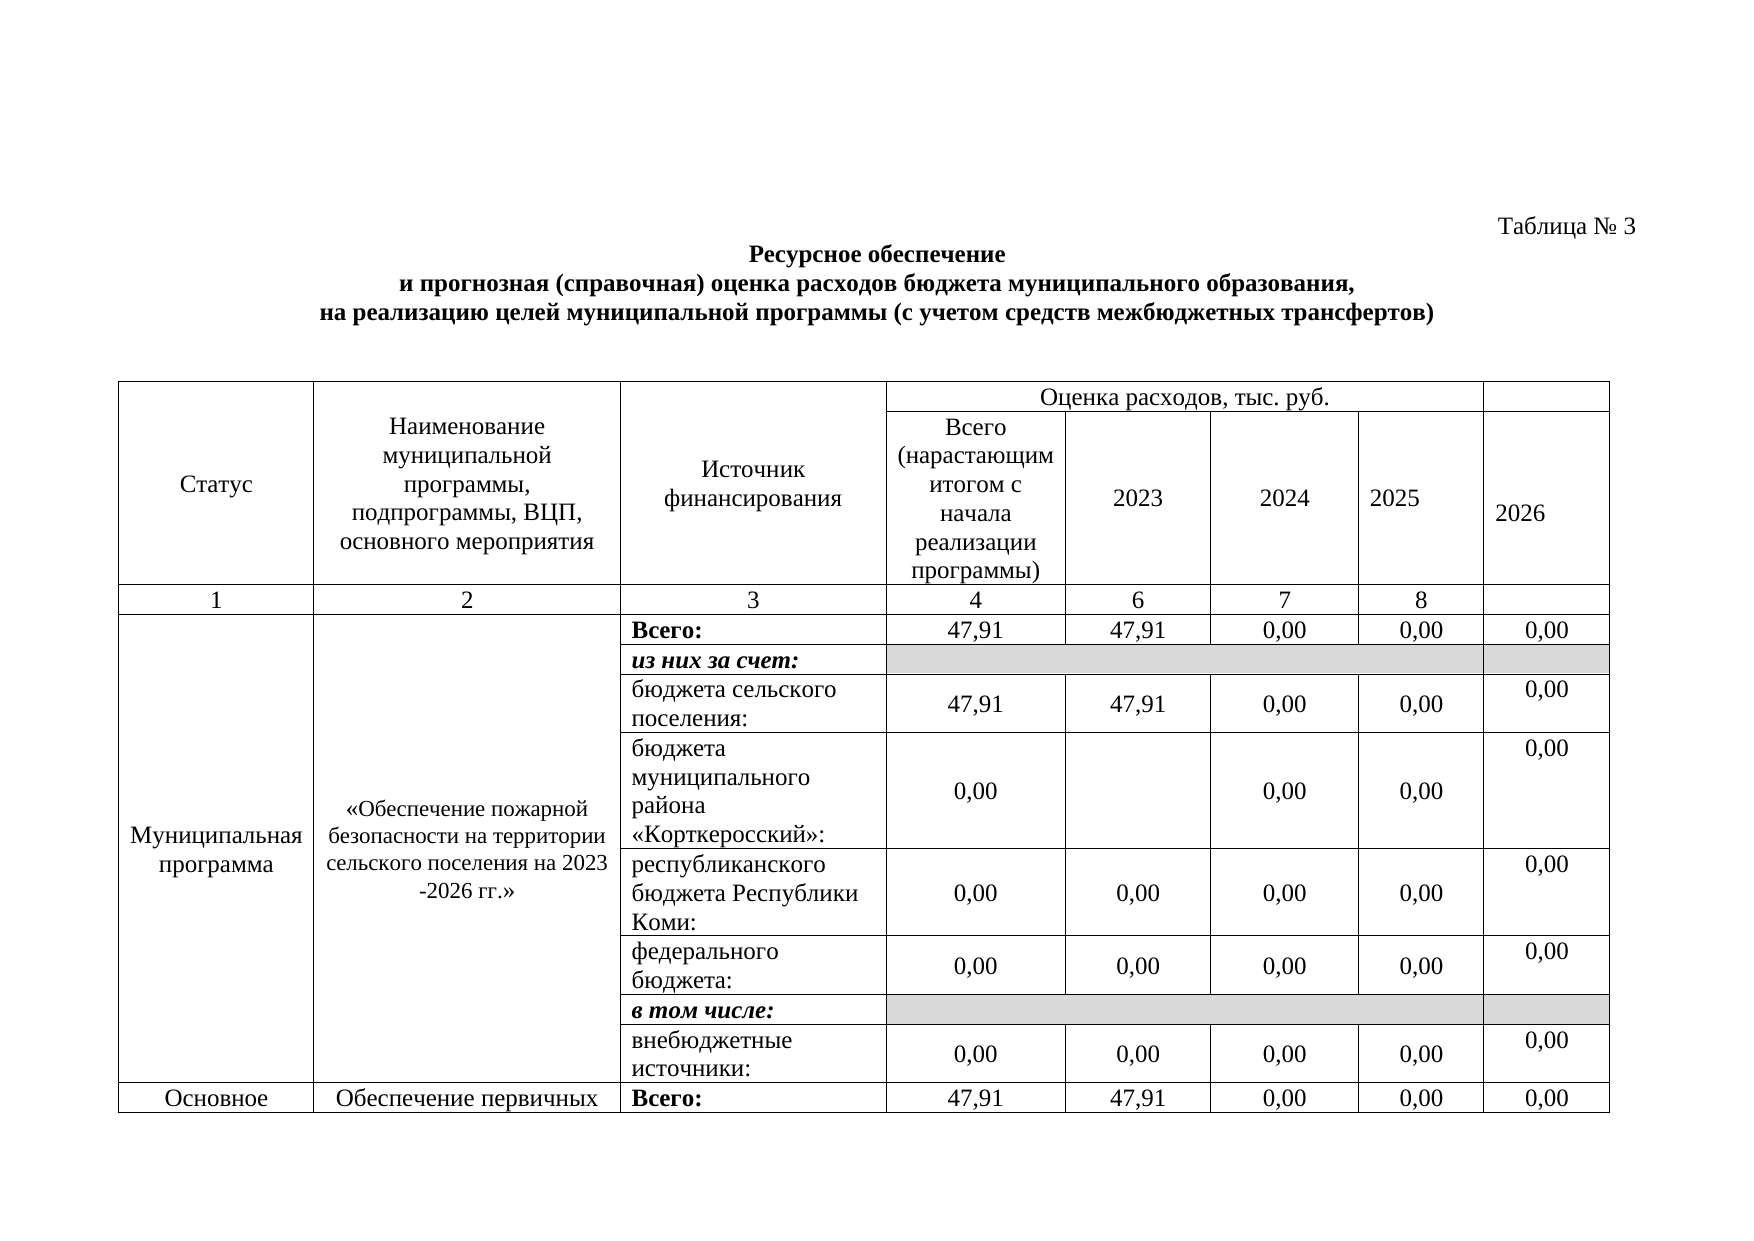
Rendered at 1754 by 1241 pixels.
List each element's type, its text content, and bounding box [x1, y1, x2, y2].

table_cell «Обеспечение пожарной безопасности на территории сельского поселения на 2023 -2026 гг.» [314, 615, 620, 1082]
table_cell 0,00 [1359, 675, 1483, 732]
table_header Источник финансирования [621, 382, 886, 584]
table_cell [1484, 645, 1609, 673]
table_cell бюджета сельского поселения: [621, 675, 886, 732]
table_cell 0,00 [1211, 615, 1358, 644]
table_cell 0,00 [1211, 1083, 1358, 1112]
table_cell 47,91 [887, 675, 1065, 732]
table_cell внебюджетные источники: [621, 1025, 886, 1082]
table_cell 0,00 [887, 936, 1065, 994]
table_header Наименование муниципальной программы, подпрограммы, ВЦП, основного мероприятия [314, 382, 620, 584]
table_cell 0,00 [1359, 849, 1483, 935]
table_cell 0,00 [1359, 1083, 1483, 1112]
table_cell 47,91 [887, 615, 1065, 644]
table_cell 0,00 [1359, 936, 1483, 994]
table_cell 3 [621, 585, 886, 614]
table_cell 0,00 [1066, 936, 1210, 994]
table_cell республиканского бюджета Республики Коми: [621, 849, 886, 935]
table_cell 7 [1211, 585, 1358, 614]
table_cell 2026 [1484, 412, 1609, 584]
table_cell 0,00 [887, 733, 1065, 848]
title Ресурсное обеспечение [118, 239, 1636, 268]
table_cell 0,00 [1066, 1025, 1210, 1082]
table_cell [887, 645, 1483, 673]
table_cell 1 [119, 585, 313, 614]
text Таблица № 3 [118, 211, 1636, 239]
table_cell 0,00 [1484, 1083, 1609, 1112]
table_cell 2024 [1211, 412, 1358, 584]
table_cell 6 [1066, 585, 1210, 614]
title и прогнозная (справочная) оценка расходов бюджета муниципального образования, [118, 268, 1636, 297]
table_cell 0,00 [1359, 615, 1483, 644]
table_cell 0,00 [1211, 733, 1358, 848]
table_cell 4 [887, 585, 1065, 614]
table_cell 0,00 [1484, 675, 1609, 732]
table_cell 0,00 [1211, 675, 1358, 732]
table_cell 47,91 [887, 1083, 1065, 1112]
table_cell 0,00 [1211, 1025, 1358, 1082]
table_cell [1484, 995, 1609, 1024]
title на реализацию целей муниципальной программы (с учетом средств межбюджетных трансфертов) [118, 297, 1636, 326]
table_cell 47,91 [1066, 675, 1210, 732]
table_cell 0,00 [1484, 849, 1609, 935]
table_cell 0,00 [887, 1025, 1065, 1082]
table_cell [1484, 585, 1609, 614]
table_header [1484, 382, 1609, 411]
table_cell Всего: [621, 615, 886, 644]
table_cell 0,00 [1211, 936, 1358, 994]
table_cell [887, 995, 1483, 1024]
table_cell 0,00 [1211, 849, 1358, 935]
table_cell в том числе: [621, 995, 886, 1024]
table_cell Всего: [621, 1083, 886, 1112]
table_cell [314, 1083, 620, 1112]
table_cell 8 [1359, 585, 1483, 614]
table_cell 0,00 [1359, 1025, 1483, 1082]
table_cell Муниципальная программа [119, 615, 313, 1082]
table_cell 2025 [1359, 412, 1483, 584]
table_header Статус [119, 382, 313, 584]
table_cell 0,00 [1484, 615, 1609, 644]
table_header Оценка расходов, тыс. руб. [887, 382, 1483, 411]
table_cell 47,91 [1066, 1083, 1210, 1112]
table_cell 2023 [1066, 412, 1210, 584]
table_cell 2 [314, 585, 620, 614]
table_cell 0,00 [1484, 936, 1609, 994]
table_cell 0,00 [1484, 1025, 1609, 1082]
table_cell 0,00 [1066, 849, 1210, 935]
table_cell 47,91 [1066, 615, 1210, 644]
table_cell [119, 1083, 313, 1112]
table_cell из них за счет: [621, 645, 886, 673]
table_cell [1066, 733, 1210, 848]
table_cell бюджета муниципального района «Корткеросский»: [621, 733, 886, 848]
table_cell 0,00 [1484, 733, 1609, 848]
table_cell 0,00 [887, 849, 1065, 935]
table_cell 0,00 [1359, 733, 1483, 848]
table_cell Всего (нарастающим итогом с начала реализации программы) [887, 412, 1065, 584]
table_cell федерального бюджета: [621, 936, 886, 994]
